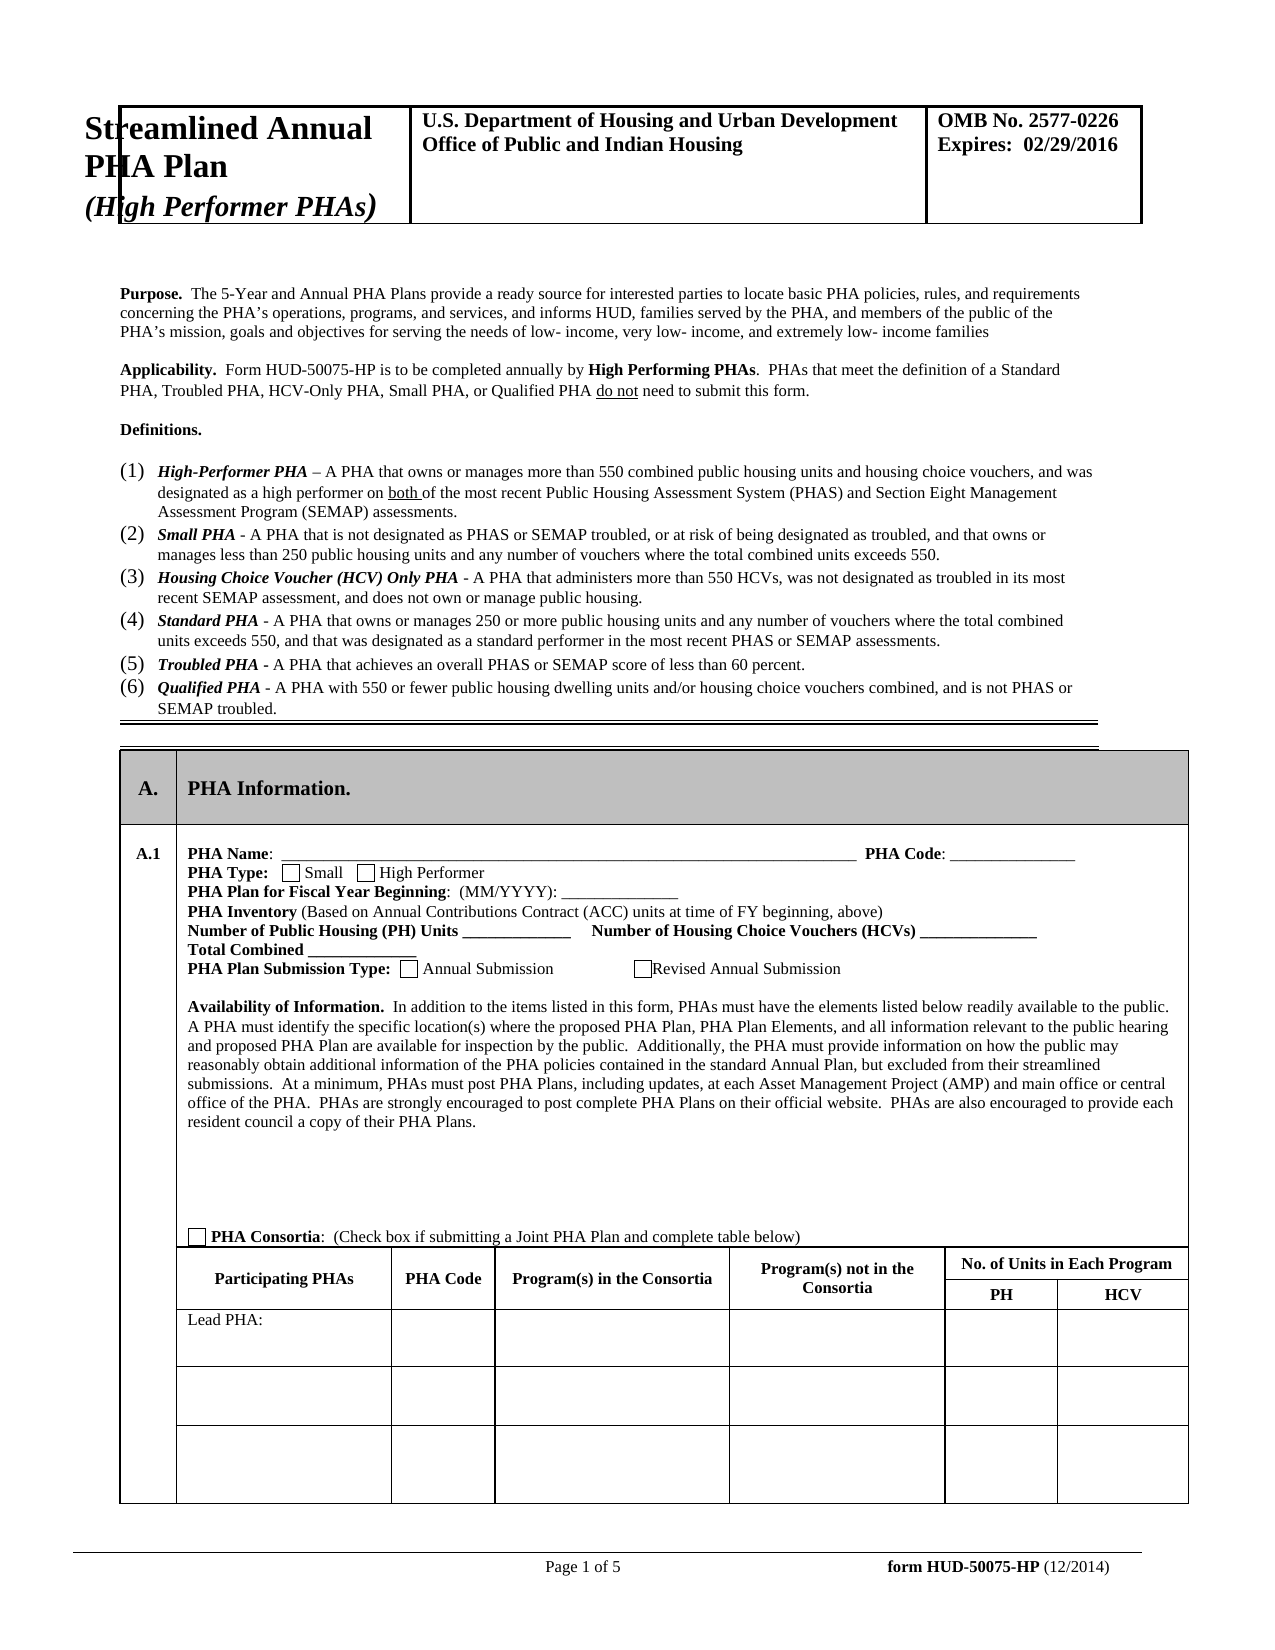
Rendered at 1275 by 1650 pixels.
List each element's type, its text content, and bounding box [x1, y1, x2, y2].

table_header A. [121, 751, 176, 824]
list Housing Choice Voucher (HCV) Only PHA - A PHA that administers more than 550 HCVs, was not designated as troubled in its most recent SEMAP assessment, and does not own or manage public housing. [120, 564, 1098, 607]
text Applicability. Form HUD-50075-HP is to be completed annually by High Performing PHAs. PHAs that meet the definition of a Standard PHA, Troubled PHA, HCV-Only PHA, Small PHA, or Qualified PHA do not need to submit this form. [120, 360, 1099, 401]
list Standard PHA - A PHA that owns or manages 250 or more public housing units and any number of vouchers where the total combined units exceeds 550, and that was designated as a standard performer in the most recent PHAS or SEMAP assessments. [120, 607, 1098, 650]
table_cell [392, 1310, 494, 1366]
table_cell Lead PHA: [177, 1310, 391, 1366]
list High-Performer PHA – A PHA that owns or manages more than 550 combined public housing units and housing choice vouchers, and was designated as a high performer on both of the most recent Public Housing Assessment System (PHAS) and Section Eight Management Assessment Program (SEMAP) assessments. [120, 458, 1098, 521]
table_cell Participating PHAs [177, 1248, 391, 1309]
table_cell PHA Code [392, 1248, 494, 1309]
table_cell No. of Units in Each Program [946, 1248, 1188, 1279]
table_cell [1058, 1426, 1188, 1502]
table_cell Program(s) not in the Consortia [730, 1248, 944, 1309]
list Small PHA - A PHA that is not designated as PHAS or SEMAP troubled, or at risk of being designated as troubled, and that owns or manages less than 250 public housing units and any number of vouchers where the total combined units exceeds 550. [120, 521, 1098, 564]
table_cell [946, 1426, 1057, 1502]
table_cell [496, 1310, 729, 1366]
table_cell [1058, 1310, 1188, 1366]
table_cell PH [946, 1280, 1057, 1309]
table_cell [946, 1367, 1057, 1425]
table_cell PHA Name: _____________________________________________________________________ PHA Code: _______________ PHA Type: Small High Performer PHA Plan for Fiscal Year Beginning: (MM/YYYY): ______________ PHA Inventory (Based on Annual Contributions Contract (ACC) units at time of FY beginning, above) Number of Public Housing (PH) Units _____________ Number of Housing Choice Vouchers (HCVs) ______________ Total Combined _____________ PHA Plan Submission Type: Annual Submission Revised Annual Submission Availability of Information. In addition to the items listed in this form, PHAs must have the elements listed below readily available to the public. A PHA must identify the specific location(s) where the proposed PHA Plan, PHA Plan Elements, and all information relevant to the public hearing and proposed PHA Plan are available for inspection by the public. Additionally, the PHA must provide information on how the public may reasonably obtain additional information of the PHA policies contained in the standard Annual Plan, but excluded from their streamlined submissions. At a minimum, PHAs must post PHA Plans, including updates, at each Asset Management Project (AMP) and main office or central office of the PHA. PHAs are strongly encouraged to post complete PHA Plans on their official website. PHAs are also encouraged to provide each resident council a copy of their PHA Plans. PHA Consortia: (Check box if submitting a Joint PHA Plan and complete table below) [177, 825, 1188, 1246]
table_cell [392, 1367, 494, 1425]
list Troubled PHA - A PHA that achieves an overall PHAS or SEMAP score of less than 60 percent. [120, 650, 1098, 674]
text Purpose. The 5-Year and Annual PHA Plans provide a ready source for interested parties to locate basic PHA policies, rules, and requirements concerning the PHA’s operations, programs, and services, and informs HUD, families served by the PHA, and members of the public of the PHA’s mission, goals and objectives for serving the needs of low- income, very low- income, and extremely low- income families [120, 283, 1099, 341]
table_cell [177, 1426, 391, 1502]
table_cell [730, 1426, 944, 1502]
table_cell [946, 1310, 1057, 1366]
table_cell [177, 1367, 391, 1425]
table_cell [1058, 1367, 1188, 1425]
table_header PHA Information. [177, 751, 1188, 824]
table_cell A.1 [121, 825, 176, 1502]
table_cell [496, 1426, 729, 1502]
table_cell [496, 1367, 729, 1425]
list Qualified PHA - A PHA with 550 or fewer public housing dwelling units and/or housing choice vouchers combined, and is not PHAS or SEMAP troubled. [120, 674, 1098, 720]
table_cell Program(s) in the Consortia [496, 1248, 729, 1309]
table_cell [730, 1367, 944, 1425]
text Definitions. [120, 420, 1099, 439]
table_cell [392, 1426, 494, 1502]
table_cell HCV [1058, 1280, 1188, 1309]
table_cell [730, 1310, 944, 1366]
